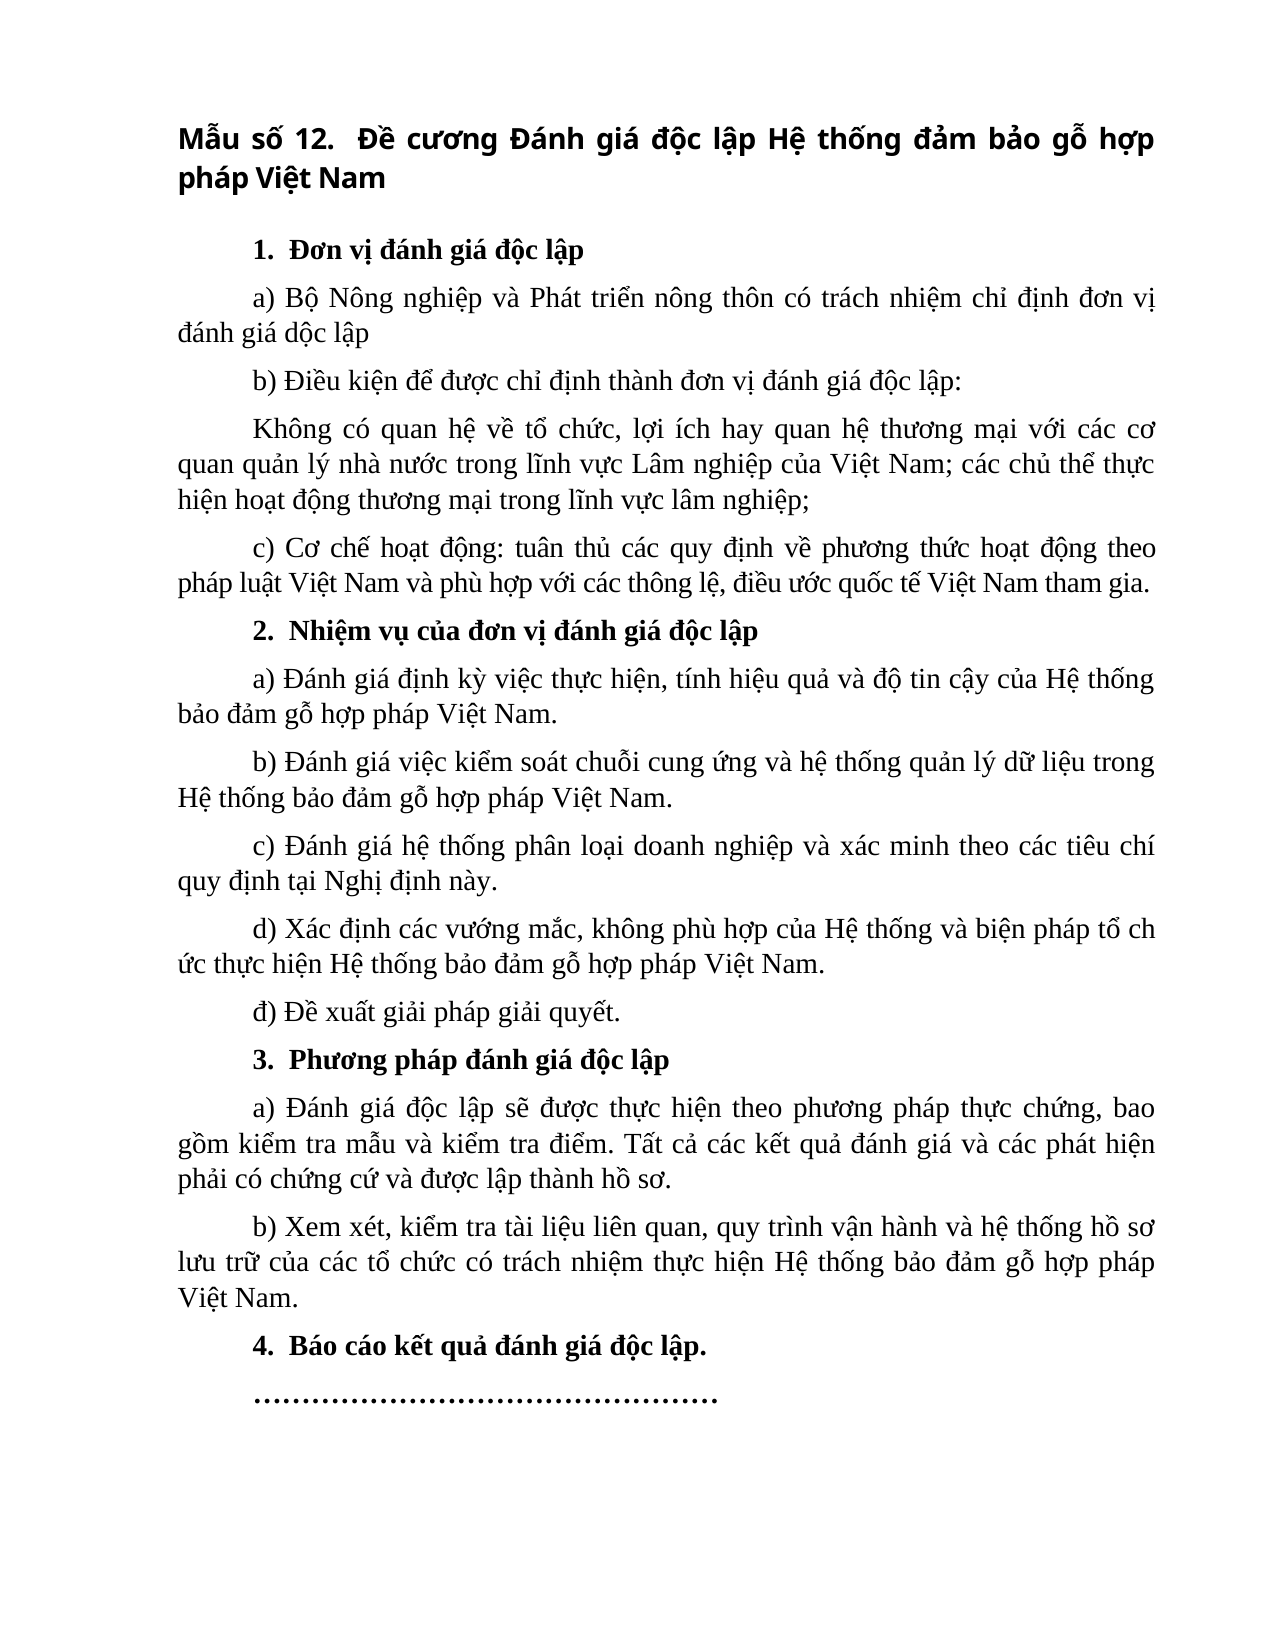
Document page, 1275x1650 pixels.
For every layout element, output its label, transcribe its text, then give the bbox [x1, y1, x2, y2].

text 1. Đơn vị đánh giá độc lập [177, 231, 1157, 266]
text 2. Nhiệm vụ của đơn vị đánh giá độc lập [177, 612, 1157, 648]
text a) Đánh giá định kỳ việc thực hiện, tính hiệu quả và độ tin cậy của Hệ thống bảo đảm gỗ hợp pháp Việt Nam. [177, 660, 1157, 731]
text c) Đánh giá hệ thống phân loại doanh nghiệp và xác minh theo các tiêu chí quy định tại Nghị định này. [177, 827, 1157, 898]
text Mẫu số 12. Đề cương Đánh giá độc lập Hệ thống đảm bảo gỗ hợp pháp Việt Nam [177, 118, 1157, 197]
text đ) Đề xuất giải pháp giải quyết. [177, 993, 1157, 1029]
text d) Xác định các vướng mắc, không phù hợp của Hệ thống và biện pháp tổ ch ức thực hiện Hệ thống bảo đảm gỗ hợp pháp Việt Nam. [177, 910, 1157, 981]
text c) Cơ chế hoạt động: tuân thủ các quy định về phương thức hoạt động theo pháp luật Việt Nam và phù hợp với các thông lệ, điều ước quốc tế Việt Nam tham gia. [177, 529, 1157, 600]
text b) Xem xét, kiểm tra tài liệu liên quan, quy trình vận hành và hệ thống hồ sơ lưu trữ của các tổ chức có trách nhiệm thực hiện Hệ thống bảo đảm gỗ hợp pháp Việt Nam. [177, 1208, 1157, 1314]
text a) Đánh giá độc lập sẽ được thực hiện theo phương pháp thực chứng, bao gồm kiểm tra mẫu và kiểm tra điểm. Tất cả các kết quả đánh giá và các phát hiện phải có chứng cứ và được lập thành hồ sơ. [177, 1089, 1157, 1196]
text 4. Báo cáo kết quả đánh giá độc lập. [177, 1327, 1157, 1362]
text 3. Phương pháp đánh giá độc lập [177, 1041, 1157, 1077]
text ………………………………………… [177, 1375, 1157, 1410]
text a) Bộ Nông nghiệp và Phát triển nông thôn có trách nhiệm chỉ định đơn vị đánh giá dộc lập [177, 279, 1157, 350]
text b) Điều kiện để được chỉ định thành đơn vị đánh giá độc lập: [177, 362, 1157, 398]
text Không có quan hệ về tổ chức, lợi ích hay quan hệ thương mại với các cơ quan quản lý nhà nước trong lĩnh vực Lâm nghiệp của Việt Nam; các chủ thể thực hiện hoạt động thương mại trong lĩnh vực lâm nghiệp; [177, 410, 1157, 516]
text b) Đánh giá việc kiểm soát chuỗi cung ứng và hệ thống quản lý dữ liệu trong Hệ thống bảo đảm gỗ hợp pháp Việt Nam. [177, 743, 1157, 814]
